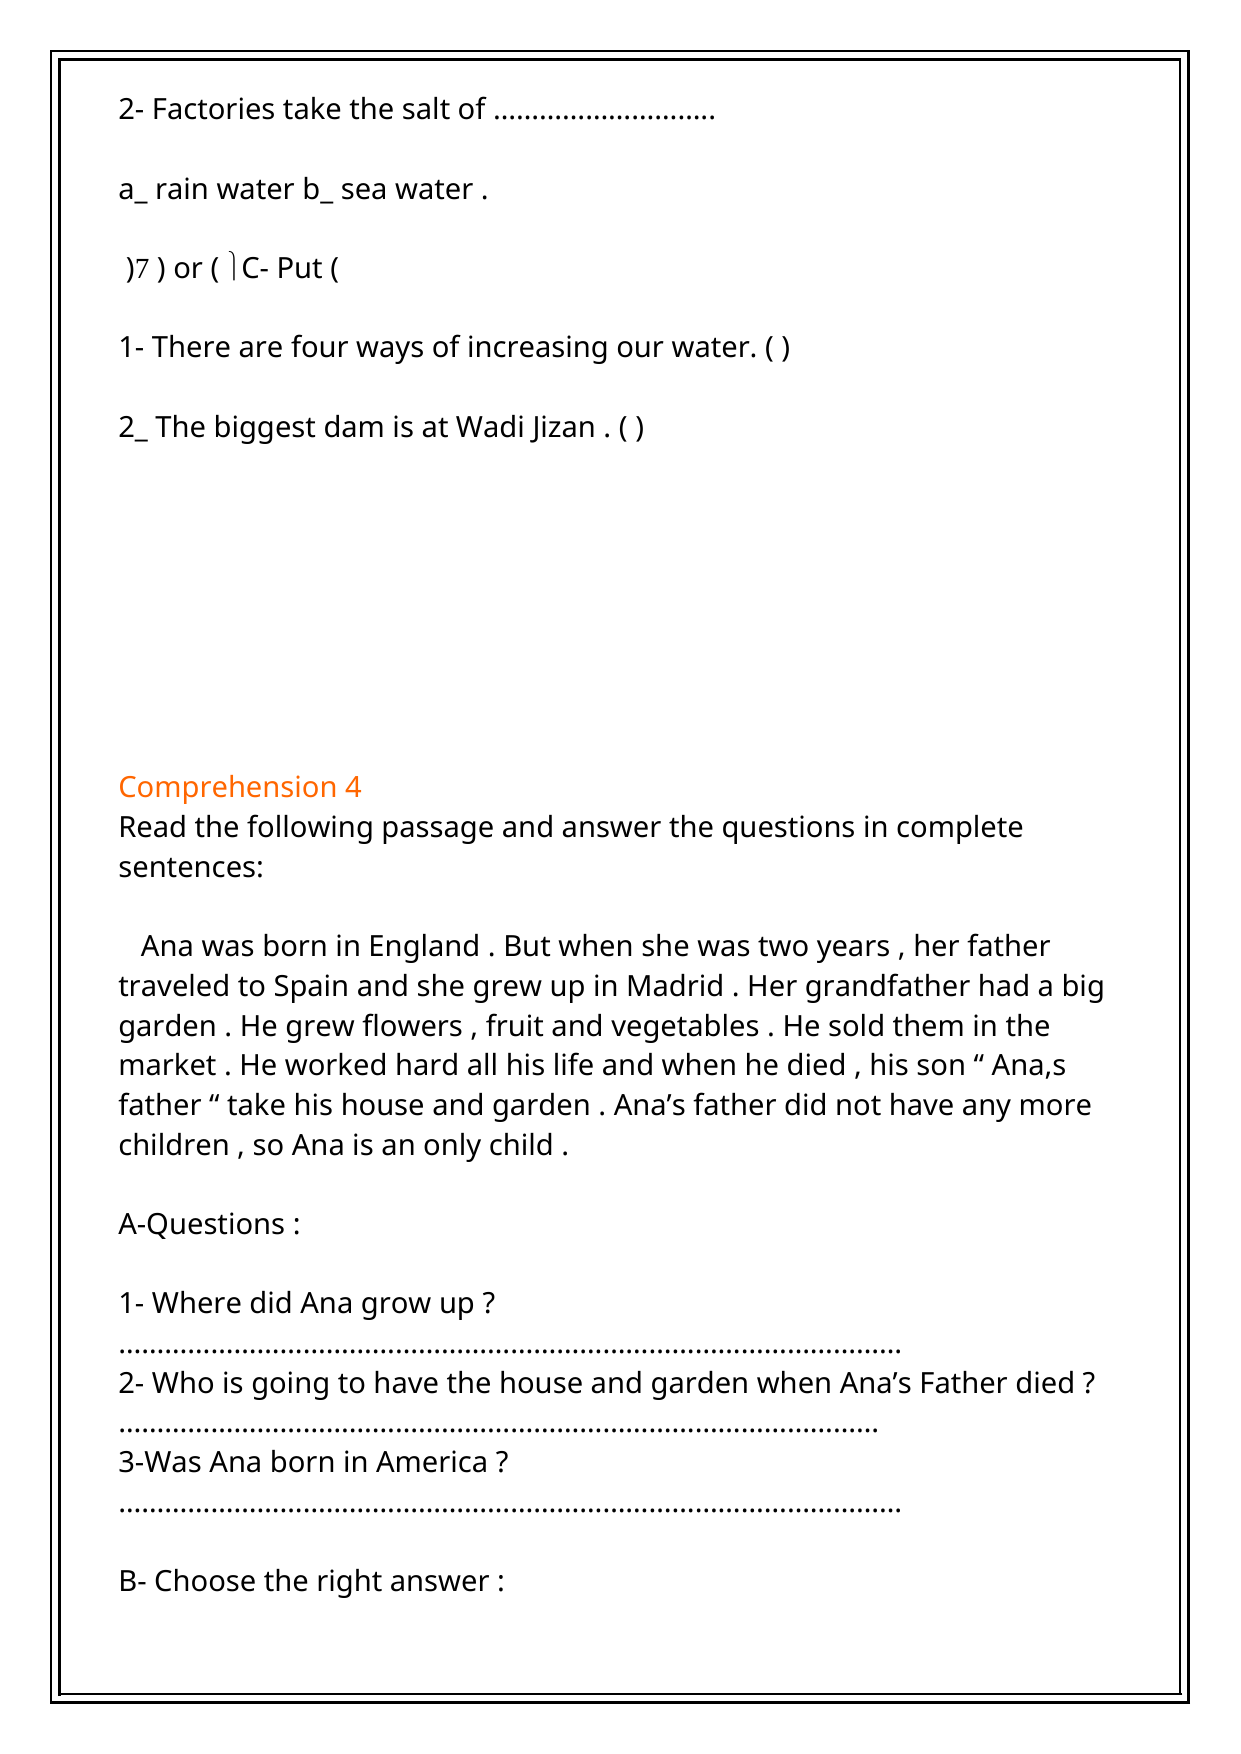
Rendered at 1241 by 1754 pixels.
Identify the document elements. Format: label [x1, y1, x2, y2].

text [118, 89, 1144, 727]
text [118, 727, 1144, 1640]
